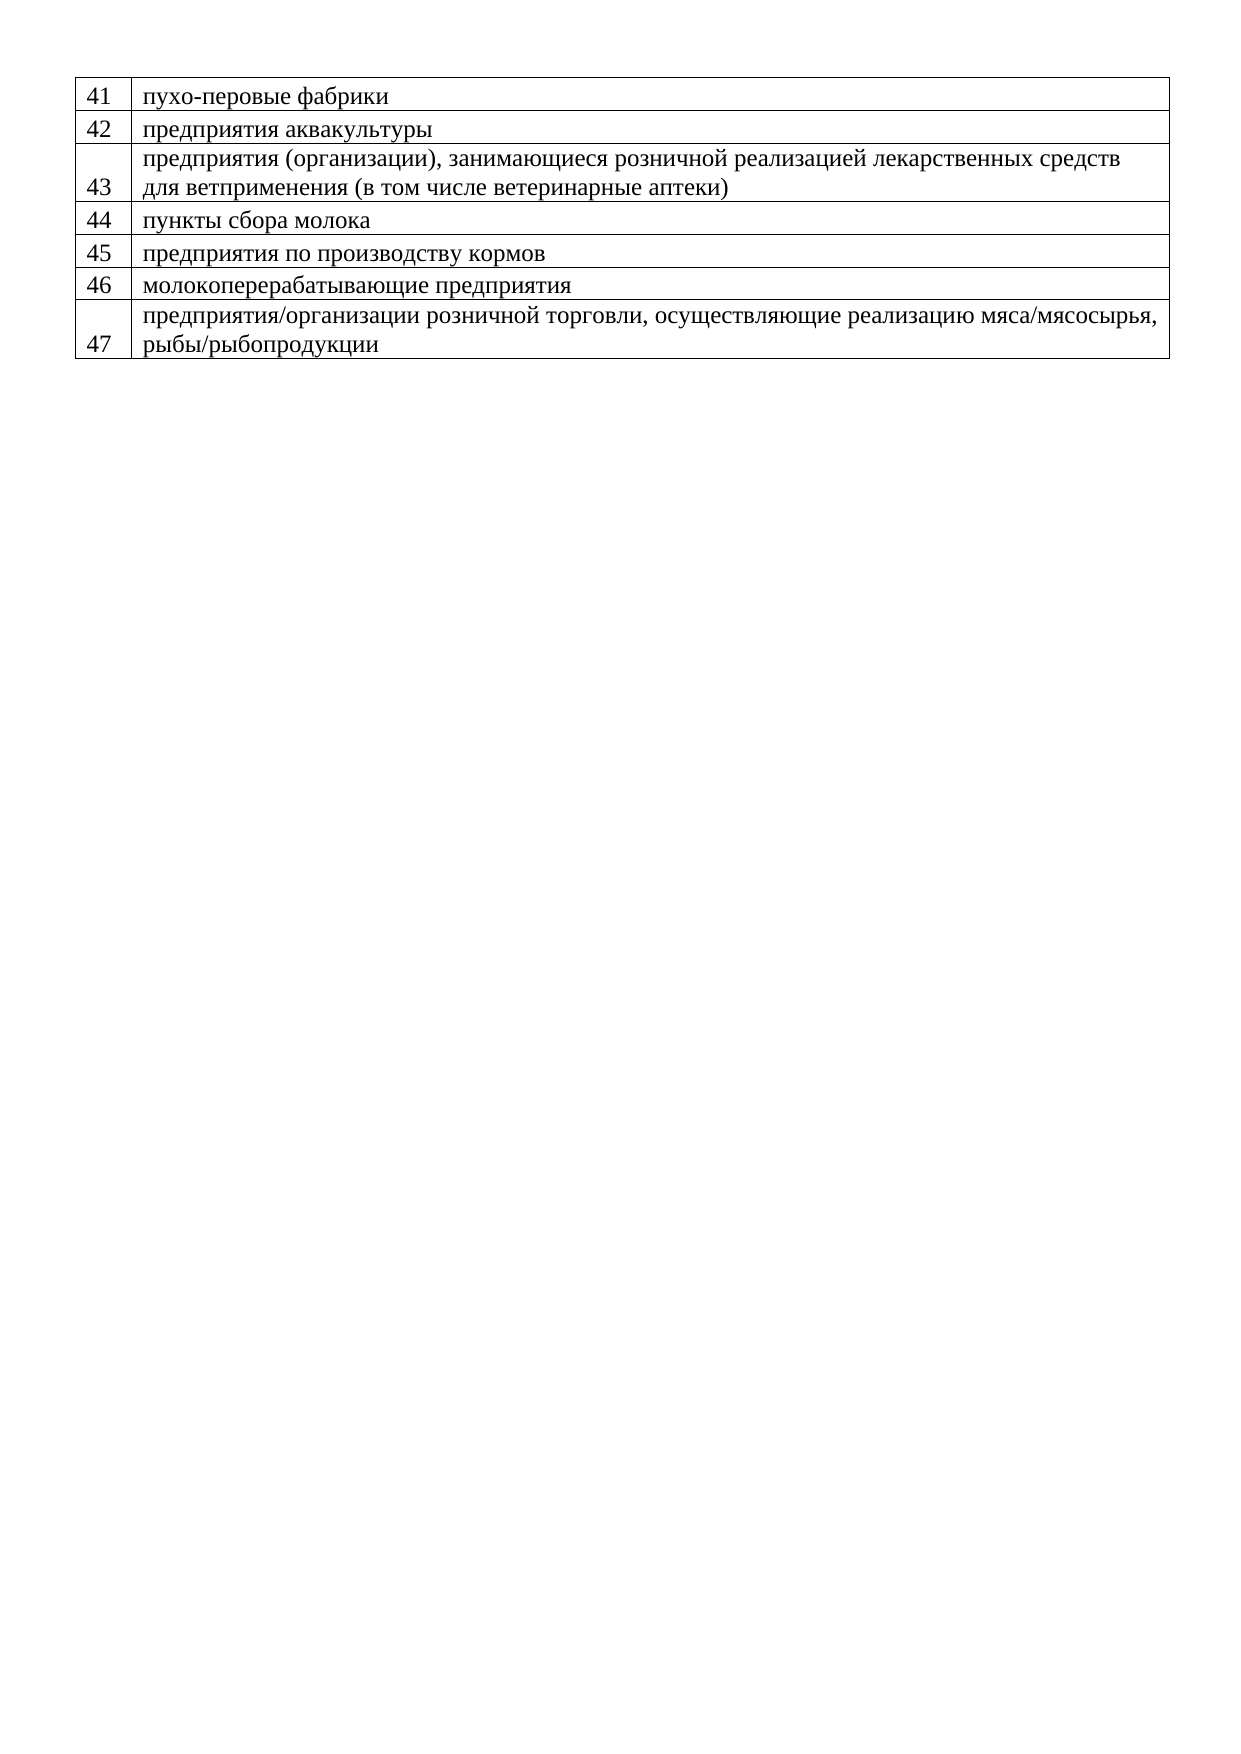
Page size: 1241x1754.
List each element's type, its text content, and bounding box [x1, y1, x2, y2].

table_cell пункты сбора молока [132, 202, 1169, 234]
table_cell предприятия/организации розничной торговли, осуществляющие реализацию мяса/мясосырья, рыбы/рыбопродукции [132, 300, 1169, 358]
table_cell пухо-перовые фабрики [132, 78, 1169, 109]
table_cell предприятия (организации), занимающиеся розничной реализацией лекарственных средств для ветприменения (в том числе ветеринарные аптеки) [132, 144, 1169, 201]
table_cell 46 [76, 268, 131, 299]
table_cell 45 [76, 235, 131, 267]
table_cell 41 [76, 78, 131, 109]
table_cell предприятия аквакультуры [132, 111, 1169, 142]
table_cell 47 [76, 300, 131, 358]
table_cell 42 [76, 111, 131, 142]
table_cell молокоперерабатывающие предприятия [132, 268, 1169, 299]
table_cell 43 [76, 144, 131, 201]
table_cell 44 [76, 202, 131, 234]
table_cell предприятия по производству кормов [132, 235, 1169, 267]
